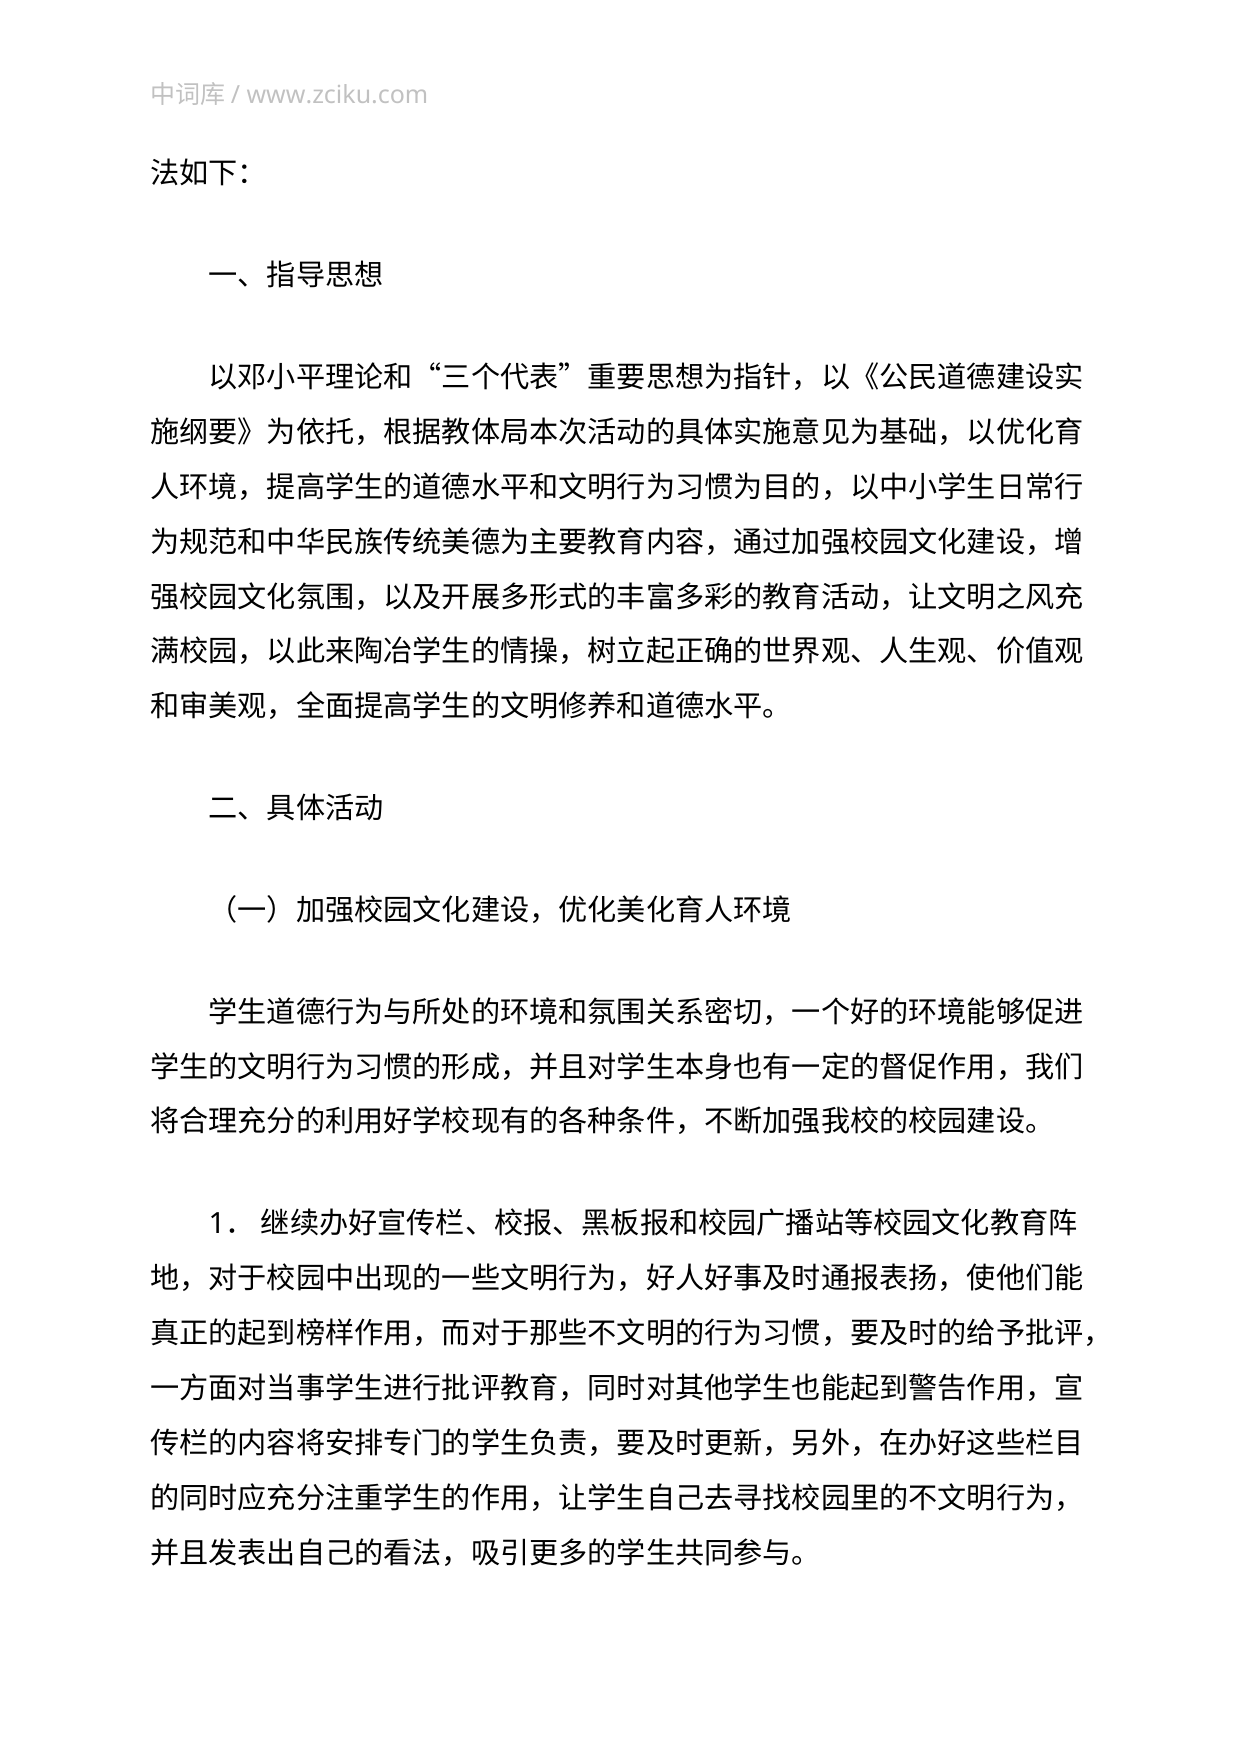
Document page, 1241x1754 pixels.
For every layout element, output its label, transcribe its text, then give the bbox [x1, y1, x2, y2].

text 以邓小平理论和“三个代表”重要思想为指针，以《公民道德建设实施纲要》为依托，根据教体局本次活动的具体实施意见为基础，以优化育人环境，提高学生的道德水平和文明行为习惯为目的，以中小学生日常行为规范和中华民族传统美德为主要教育内容，通过加强校园文化建设，增强校园文化氛围，以及开展多形式的丰富多彩的教育活动，让文明之风充满校园，以此来陶冶学生的情操，树立起正确的世界观、人生观、价值观和审美观，全面提高学生的文明修养和道德水平。 [150, 353, 1090, 725]
text 一、指导思想 [150, 252, 1090, 294]
text 学生道德行为与所处的环境和氛围关系密切，一个好的环境能够促进学生的文明行为习惯的形成，并且对学生本身也有一定的督促作用，我们将合理充分的利用好学校现有的各种条件，不断加强我校的校园建设。 [150, 988, 1090, 1140]
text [150, 150, 1090, 192]
text 1． 继续办好宣传栏、校报、黑板报和校园广播站等校园文化教育阵地，对于校园中出现的一些文明行为，好人好事及时通报表扬，使他们能真正的起到榜样作用，而对于那些不文明的行为习惯，要及时的给予批评，一方面对当事学生进行批评教育，同时对其他学生也能起到警告作用，宣传栏的内容将安排专门的学生负责，要及时更新，另外，在办好这些栏目的同时应充分注重学生的作用，让学生自己去寻找校园里的不文明行为，并且发表出自己的看法，吸引更多的学生共同参与。 [150, 1200, 1090, 1572]
text （一）加强校园文化建设，优化美化育人环境 [150, 886, 1090, 929]
text 二、具体活动 [150, 785, 1090, 827]
